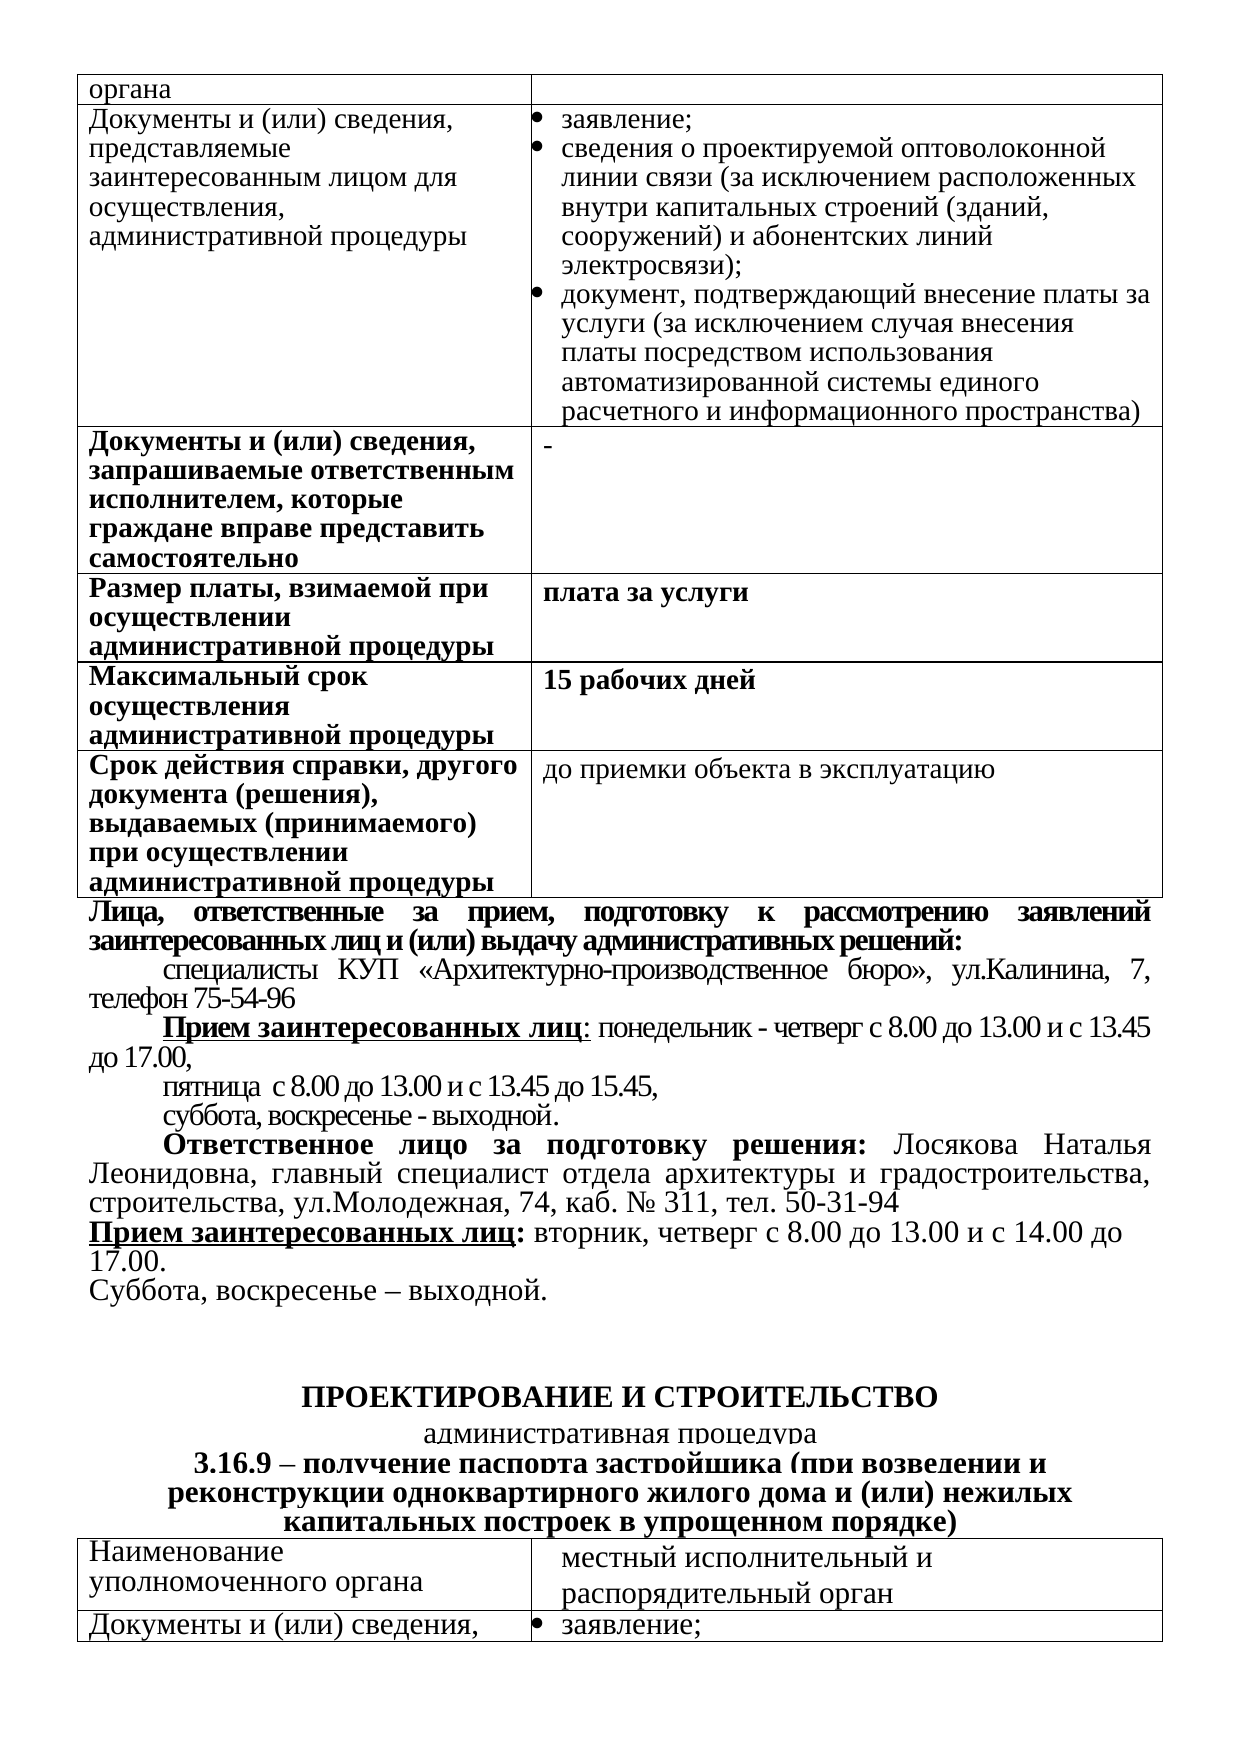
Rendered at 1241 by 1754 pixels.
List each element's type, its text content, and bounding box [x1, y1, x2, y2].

text пятница с 8.00 до 13.00 и с 13.45 до 15.45, [89, 1073, 1152, 1102]
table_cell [78, 1611, 531, 1641]
table_cell заявление; сведения о проектируемой оптоволоконной линии связи (за исключением расположенных внутри капитальных строений (зданий, сооружений) и абонентских линий электросвязи); документ, подтверждающий внесение платы за услуги (за исключением случая внесения платы посредством использования автоматизированной системы единого расчетного и информационного пространства) [532, 105, 1162, 426]
table_cell Документы и (или) сведения, запрашиваемые ответственным исполнителем, которые граждане вправе представить самостоятельно [78, 427, 531, 573]
table_cell плата за услуги [532, 574, 1162, 661]
table_cell Максимальный срок осуществления административной процедуры [78, 663, 531, 750]
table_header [78, 75, 531, 104]
table_cell до приемки объекта в эксплуатацию [532, 751, 1162, 897]
text суббота, воскресенье - выходной. [89, 1102, 1152, 1131]
text 3.16.9 – получение паспорта застройщика (при возведении и реконструкции одноквартирного жилого дома и (или) нежилых капитальных построек в упрощенном порядке) [89, 1450, 303, 1537]
text административная процедура [89, 1414, 1152, 1450]
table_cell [532, 1611, 1162, 1641]
table_cell Размер платы, взимаемой при осуществлении административной процедуры [78, 574, 531, 661]
text ПРОЕКТИРОВАНИЕ И СТРОИТЕЛЬСТВО [89, 1378, 1152, 1414]
table_header Наименование уполномоченного органа [78, 1539, 531, 1610]
table_cell - [532, 427, 1162, 573]
text специалисты КУП «Архитектурно-производственное бюро», ул.Калинина, 7, телефон 75-54-96 [89, 956, 1152, 1014]
text Ответственное лицо за подготовку решения: Лосякова Наталья Леонидовна, главный специалист отдела архитектуры и градостроительства, строительства, ул.Молодежная, 74, каб. № 311, тел. 50-31-94 [89, 1131, 1152, 1219]
table_cell 15 рабочих дней [532, 663, 1162, 750]
text Лица, ответственные за прием, подготовку к рассмотрению заявлений заинтересованных лиц и (или) выдачу административных решений: [89, 898, 1152, 956]
table_cell Документы и (или) сведения, представляемые заинтересованным лицом для осуществления, административной процедуры [78, 105, 531, 426]
text Суббота, воскресенье – выходной. [89, 1277, 1152, 1306]
text Прием заинтересованных лиц: понедельник - четверг с 8.00 до 13.00 и с 13.45 до 17.00, [89, 1014, 1152, 1073]
table_cell Срок действия справки, другого документа (решения), выдаваемых (принимаемого) при осуществлении административной процедуры [78, 751, 531, 897]
text 3.16.9 – получение паспорта застройщика (при возведении и реконструкции одноквартирного жилого дома и (или) нежилых капитальных построек в упрощенном порядке) [957, 1450, 1152, 1537]
text Прием заинтересованных лиц: вторник, четверг с 8.00 до 13.00 и с 14.00 до 17.00. [89, 1219, 1152, 1277]
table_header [532, 75, 1162, 104]
table_header местный исполнительный и распорядительный орган [532, 1539, 1162, 1610]
